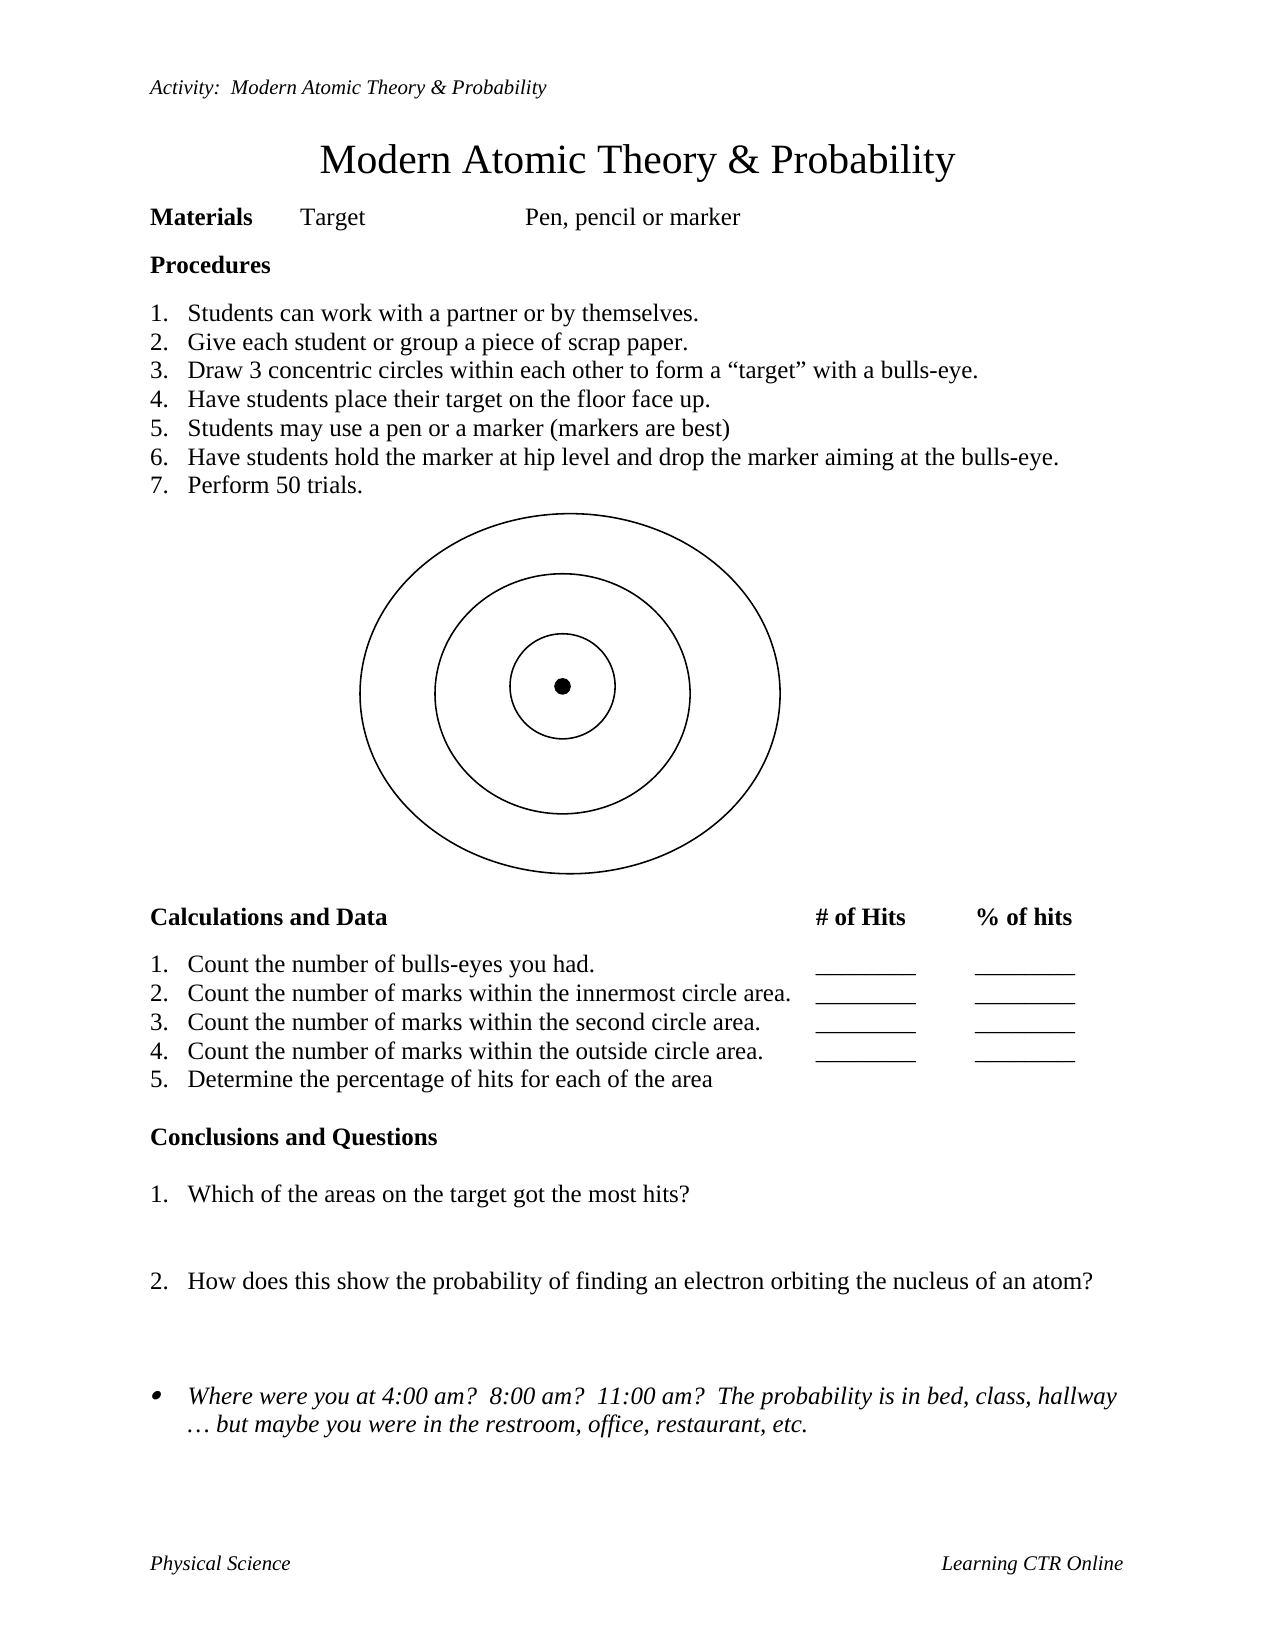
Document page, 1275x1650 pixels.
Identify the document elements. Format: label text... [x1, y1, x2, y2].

list Which of the areas on the target got the most hits? [150, 1179, 1125, 1208]
subtitle Modern Atomic Theory & Probability [150, 135, 1125, 183]
subtitle Calculations and Data # of Hits % of hits [150, 902, 1125, 930]
subtitle Procedures [150, 250, 1125, 279]
list How does this show the probability of finding an electron orbiting the nucleus of an atom? [150, 1266, 1125, 1294]
list Have students place their target on the floor face up. [150, 384, 1125, 413]
list Where were you at 4:00 am? 8:00 am? 11:00 am? The probability is in bed, class, hallway … but maybe you were in the restroom, office, restaurant, etc. [150, 1381, 1125, 1438]
list Students can work with a partner or by themselves. [150, 298, 1125, 327]
list Count the number of marks within the second circle area. ________ ________ [150, 1007, 1125, 1036]
list Draw 3 concentric circles within each other to form a “target” with a bulls-eye. [150, 355, 1125, 384]
list Count the number of marks within the innermost circle area. ________ ________ [150, 978, 1125, 1007]
text Materials Target Pen, pencil or marker [150, 202, 1125, 231]
list Perform 50 trials. [150, 470, 1125, 499]
list Count the number of marks within the outside circle area. ________ ________ [150, 1036, 1125, 1064]
list Determine the percentage of hits for each of the area [150, 1064, 1125, 1093]
list Give each student or group a piece of scrap paper. [150, 327, 1125, 355]
list Students may use a pen or a marker (markers are best) [150, 413, 1125, 442]
subtitle Conclusions and Questions [150, 1122, 1125, 1151]
list Count the number of bulls-eyes you had. ________ ________ [150, 949, 1125, 978]
list Have students hold the marker at hip level and drop the marker aiming at the bulls-eye. [150, 442, 1125, 470]
